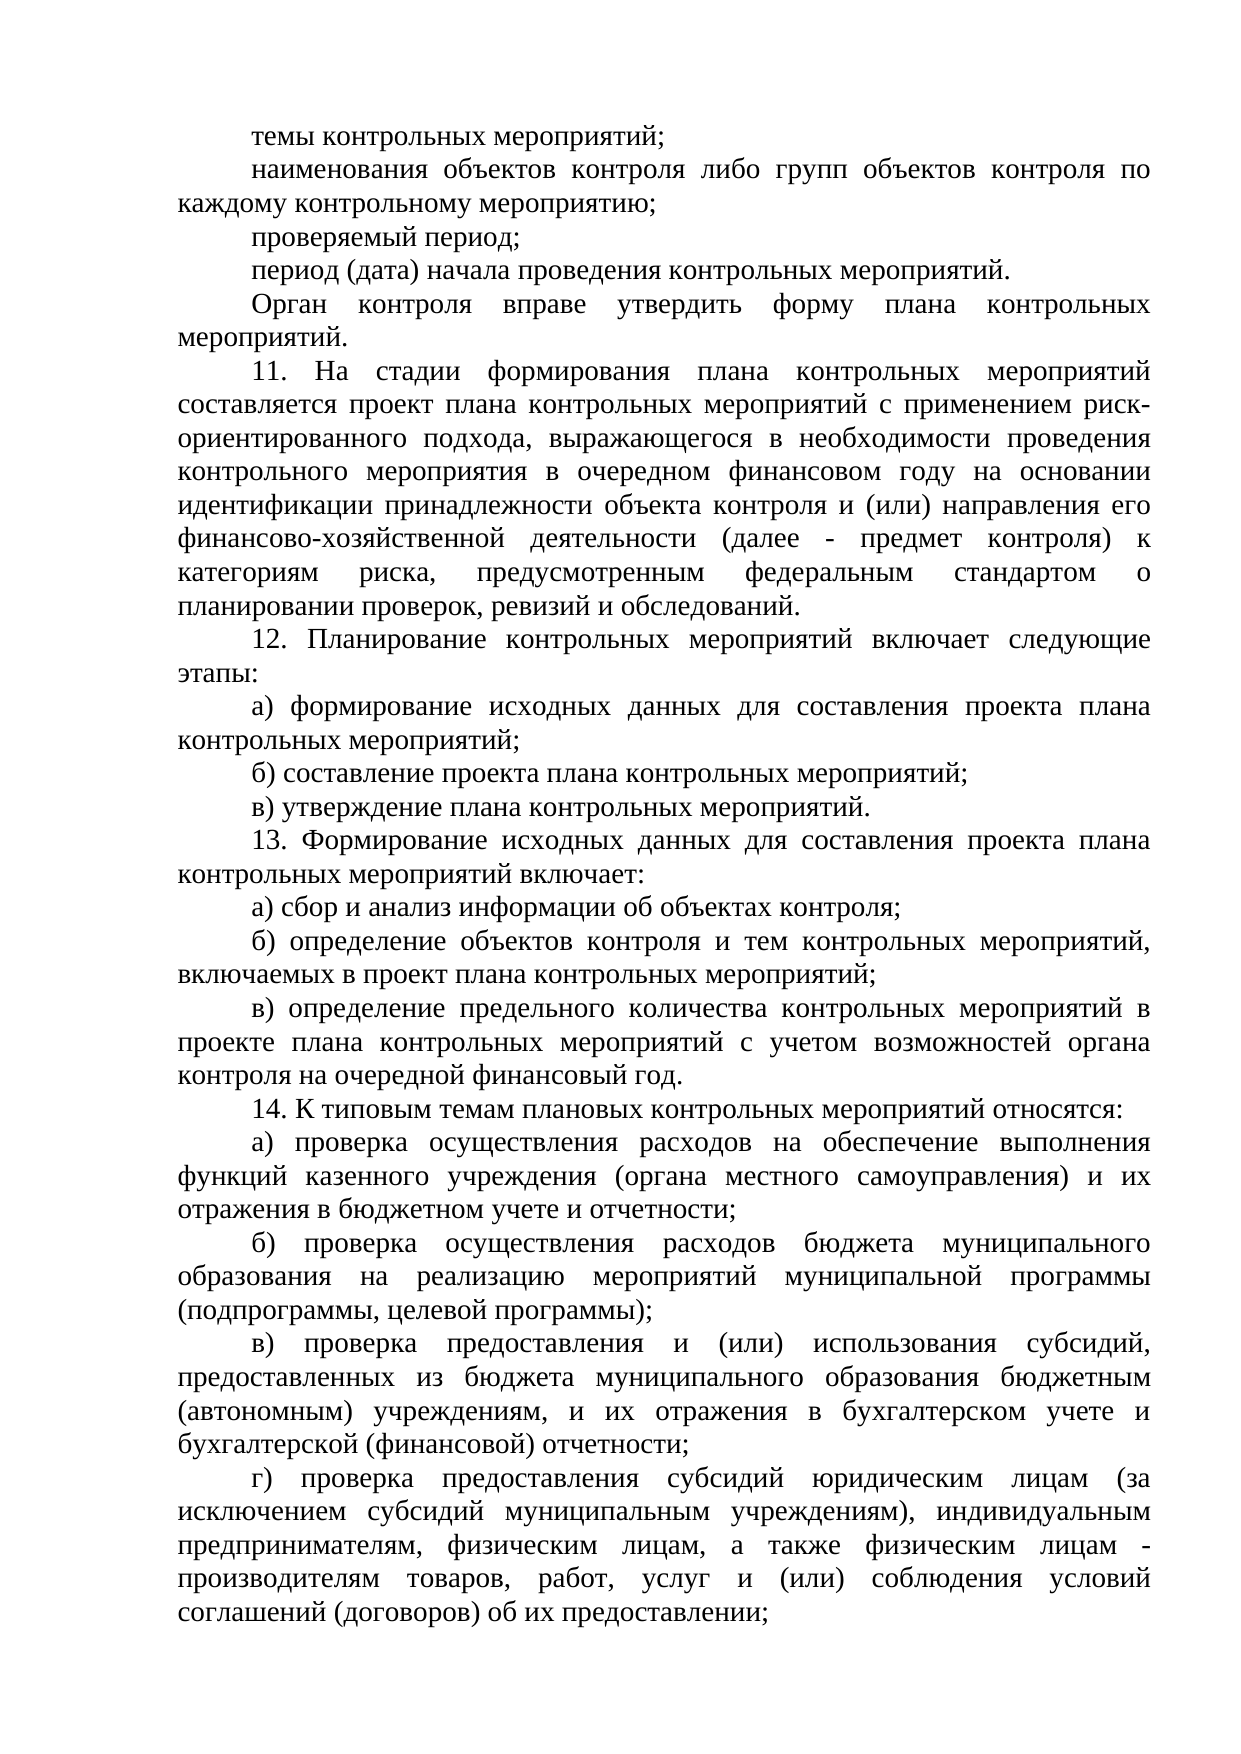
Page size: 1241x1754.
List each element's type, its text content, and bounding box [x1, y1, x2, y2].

text а) сбор и анализ информации об объектах контроля; [177, 889, 1152, 923]
text 14. К типовым темам плановых контрольных мероприятий относятся: [177, 1091, 1152, 1124]
text б) составление проекта плана контрольных мероприятий; [177, 755, 1152, 789]
text в) проверка предоставления и (или) использования субсидий, предоставленных из бюджета муниципального образования бюджетным (автономным) учреждениям, и их отражения в бухгалтерском учете и бухгалтерской (финансовой) отчетности; [177, 1326, 1152, 1460]
text Орган контроля вправе утвердить форму плана контрольных мероприятий. [177, 286, 1152, 353]
text 13. Формирование исходных данных для составления проекта плана контрольных мероприятий включает: [177, 822, 1152, 889]
text а) проверка осуществления расходов на обеспечение выполнения функций казенного учреждения (органа местного самоуправления) и их отражения в бюджетном учете и отчетности; [177, 1124, 1152, 1225]
text 12. Планирование контрольных мероприятий включает следующие этапы: [177, 621, 1152, 688]
text а) формирование исходных данных для составления проекта плана контрольных мероприятий; [177, 688, 1152, 755]
text наименования объектов контроля либо групп объектов контроля по каждому контрольному мероприятию; [177, 152, 1152, 219]
text г) проверка предоставления субсидий юридическим лицам (за исключением субсидий муниципальным учреждениям), индивидуальным предпринимателям, физическим лицам, а также физическим лицам - производителям товаров, работ, услуг и (или) соблюдения условий соглашений (договоров) об их предоставлении; [177, 1460, 1152, 1627]
text в) определение предельного количества контрольных мероприятий в проекте плана контрольных мероприятий с учетом возможностей органа контроля на очередной финансовый год. [177, 990, 1152, 1091]
text темы контрольных мероприятий; [177, 118, 1152, 152]
text период (дата) начала проведения контрольных мероприятий. [177, 252, 1152, 286]
text 11. На стадии формирования плана контрольных мероприятий составляется проект плана контрольных мероприятий с применением риск-ориентированного подхода, выражающегося в необходимости проведения контрольного мероприятия в очередном финансовом году на основании идентификации принадлежности объекта контроля и (или) направления его финансово-хозяйственной деятельности (далее - предмет контроля) к категориям риска, предусмотренным федеральным стандартом о планировании проверок, ревизий и обследований. [177, 353, 1152, 621]
text б) определение объектов контроля и тем контрольных мероприятий, включаемых в проект плана контрольных мероприятий; [177, 923, 1152, 990]
text б) проверка осуществления расходов бюджета муниципального образования на реализацию мероприятий муниципальной программы (подпрограммы, целевой программы); [177, 1225, 1152, 1326]
text проверяемый период; [177, 219, 1152, 252]
text в) утверждение плана контрольных мероприятий. [177, 789, 1152, 822]
